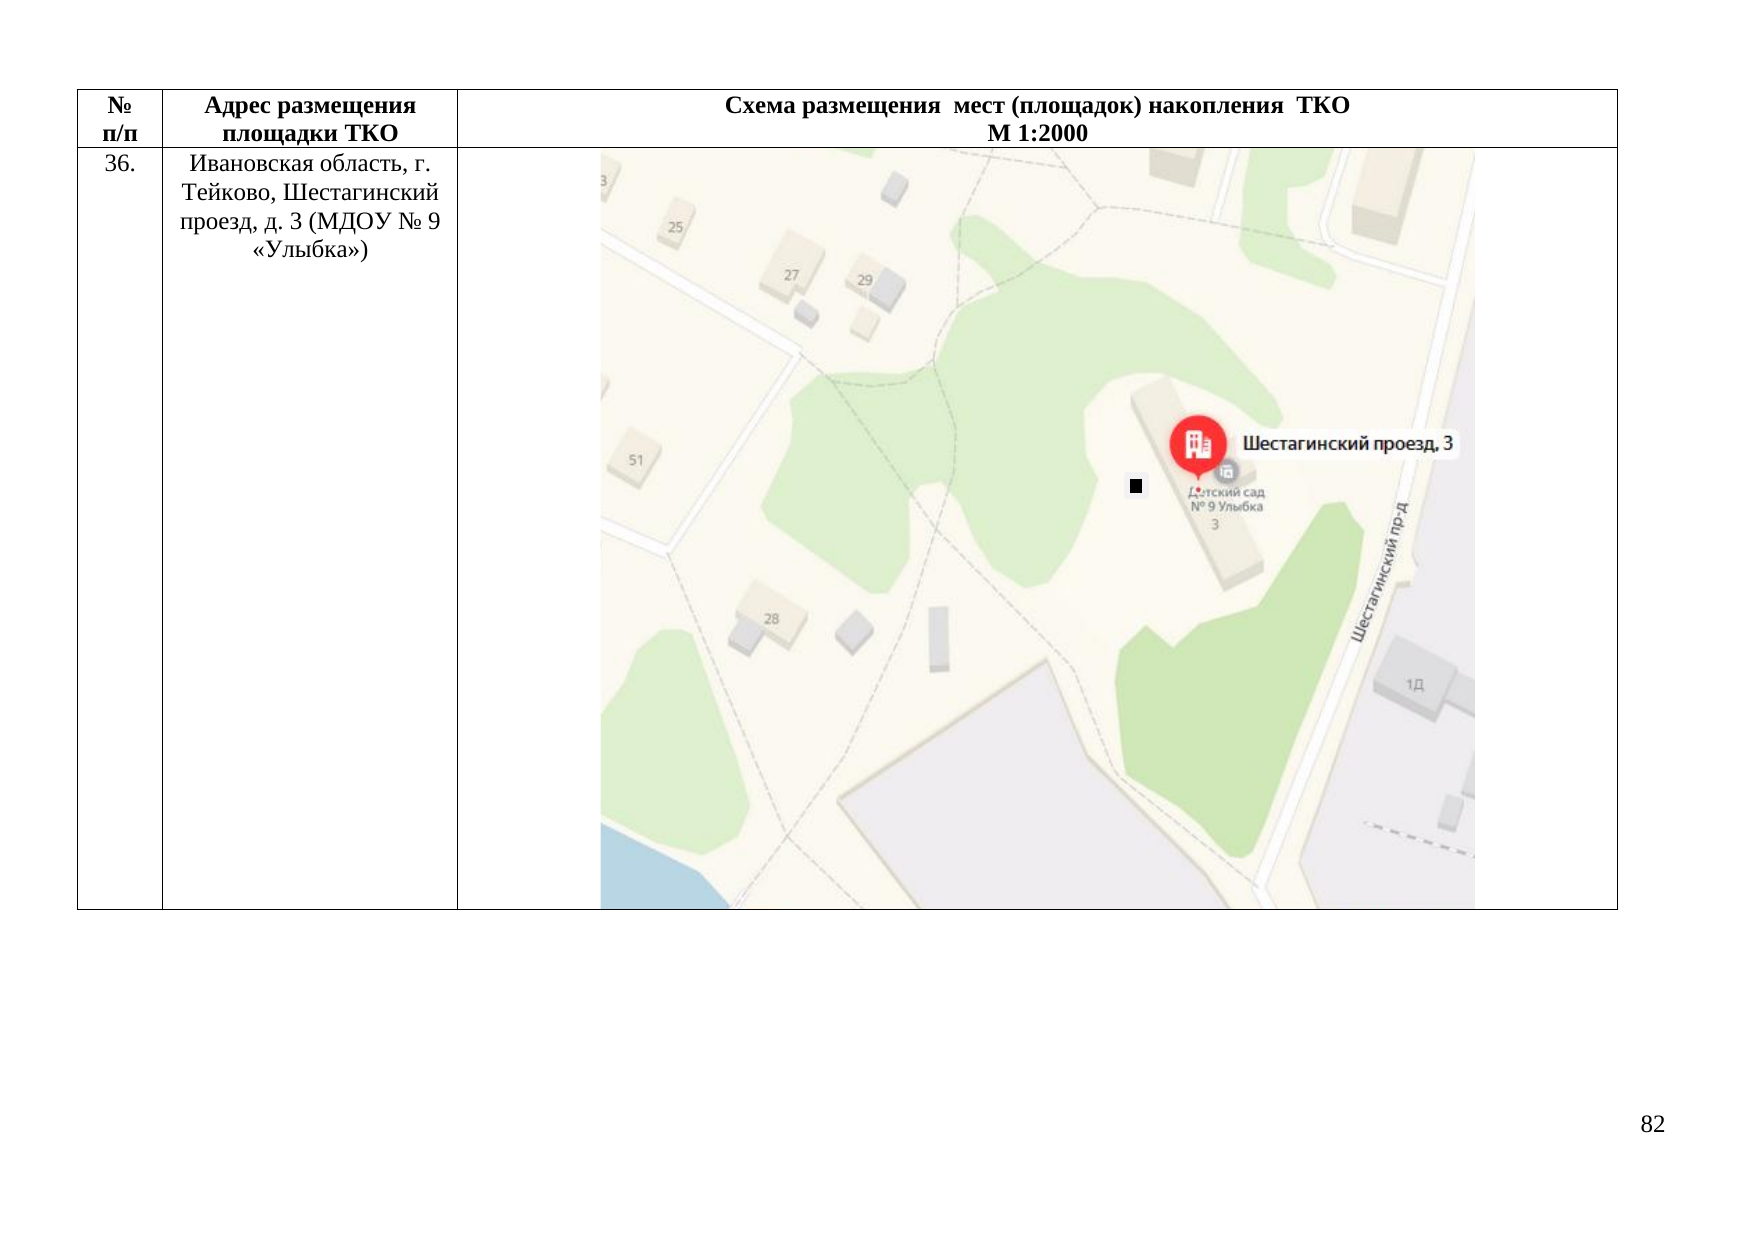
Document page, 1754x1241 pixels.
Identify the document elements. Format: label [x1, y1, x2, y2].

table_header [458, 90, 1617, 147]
picture [600, 148, 1475, 909]
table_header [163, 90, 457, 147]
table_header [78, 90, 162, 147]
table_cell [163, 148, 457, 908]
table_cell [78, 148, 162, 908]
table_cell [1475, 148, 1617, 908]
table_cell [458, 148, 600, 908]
